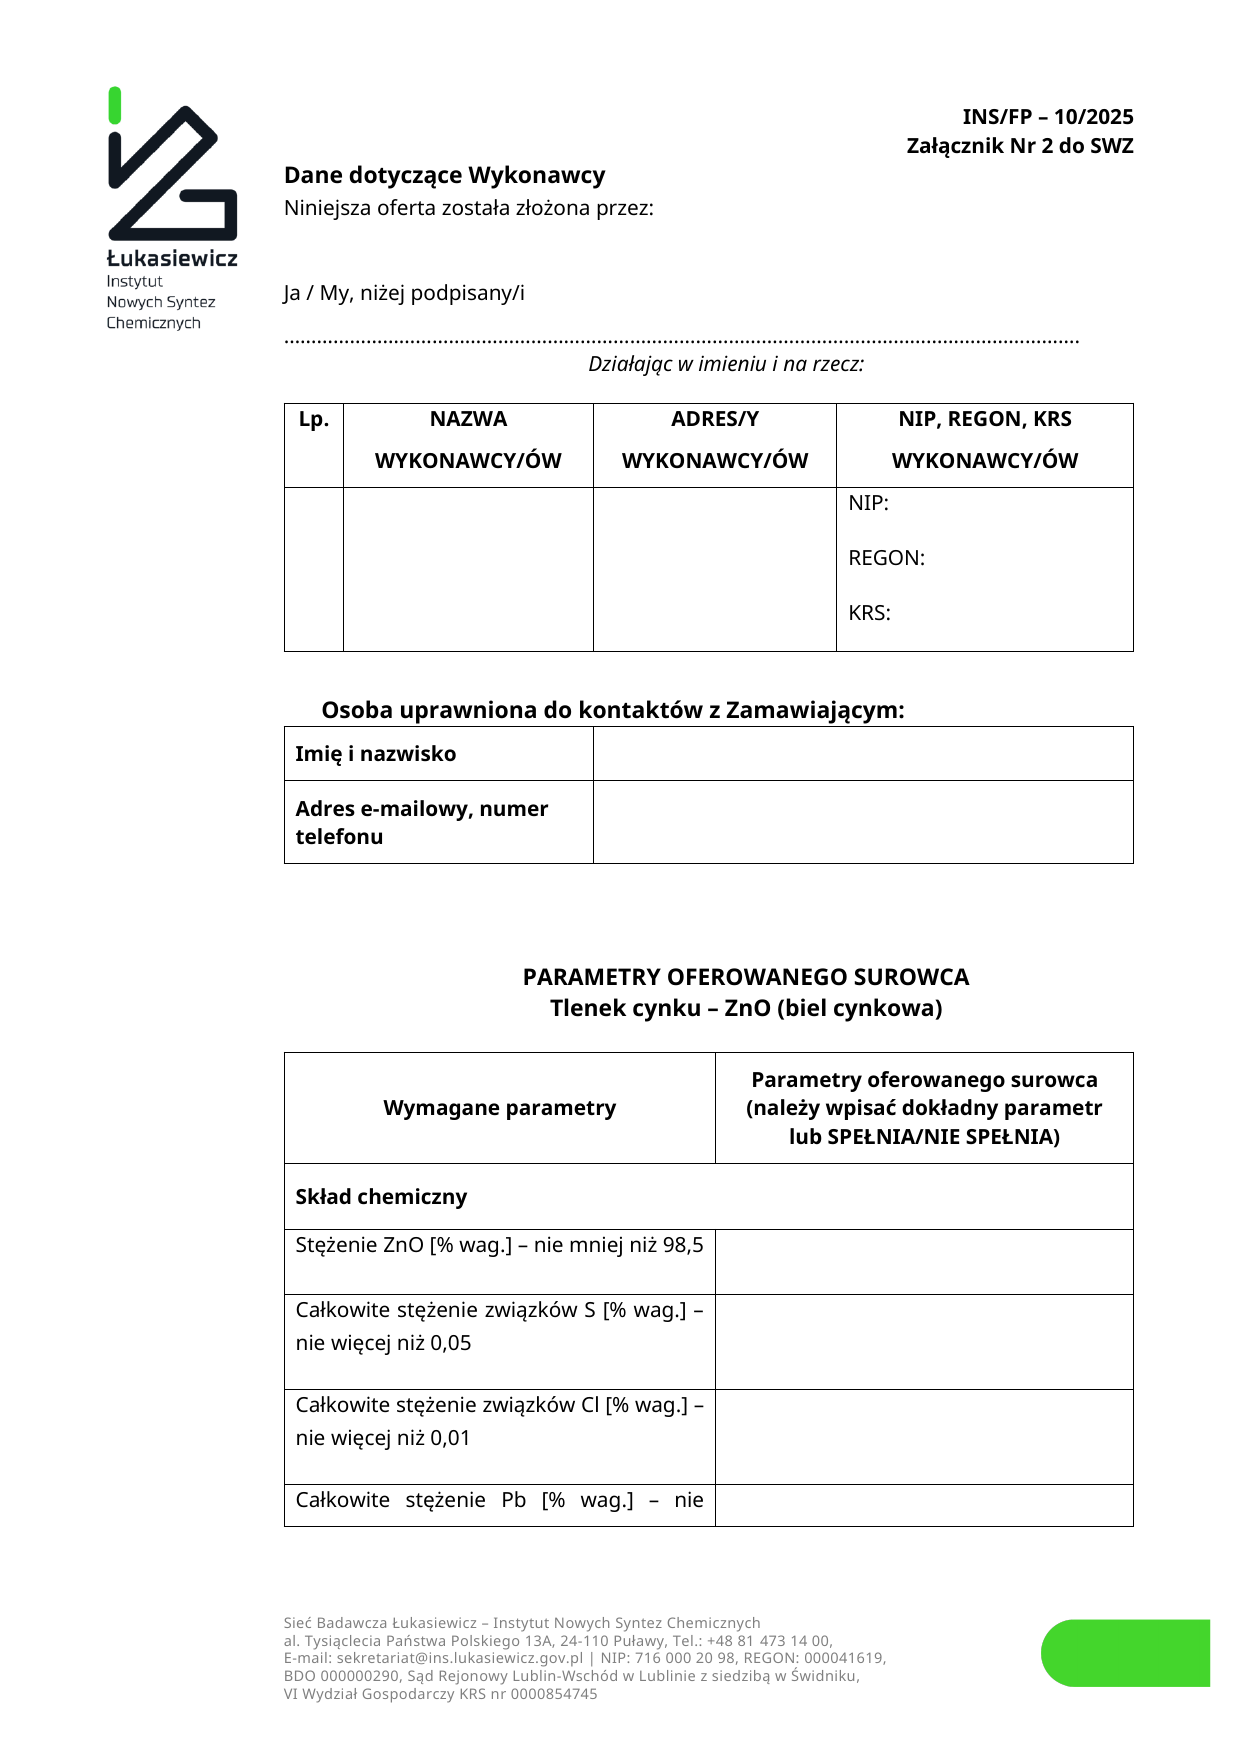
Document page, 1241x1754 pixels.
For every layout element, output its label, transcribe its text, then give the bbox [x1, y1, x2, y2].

table_cell Stężenie ZnO [% wag.] – nie mniej niż 98,5 [285, 1230, 715, 1294]
text Załącznik Nr 2 do SWZ [283, 131, 1134, 159]
text Osoba uprawniona do kontaktów z Zamawiającym: [321, 694, 1134, 726]
text Działając w imieniu i na rzecz: [321, 349, 1134, 378]
table_header Parametry oferowanego surowca (należy wpisać dokładny parametr lub SPEŁNIA/NIE SPEŁNIA) [716, 1053, 1133, 1163]
table_cell [716, 1295, 1133, 1389]
text ………………………………………………………………………………………………………………………………. [283, 321, 1134, 349]
table_header Wymagane parametry [285, 1053, 715, 1163]
table_cell [716, 1390, 1133, 1484]
table_header [594, 727, 1133, 780]
text INS/FP – 10/2025 [283, 102, 1134, 131]
table_cell Adres e-mailowy, numer telefonu [285, 781, 593, 863]
picture [1037, 1615, 1240, 1754]
text Niniejsza oferta została złożona przez: [283, 193, 1134, 221]
table_cell [594, 781, 1133, 863]
text Tlenek cynku – ZnO (biel cynkowa) [358, 992, 1134, 1023]
table_cell Całkowite stężenie związków Cl [% wag.] – nie więcej niż 0,01 [285, 1390, 715, 1484]
table_cell Całkowite stężenie związków S [% wag.] – nie więcej niż 0,05 [285, 1295, 715, 1389]
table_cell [285, 1485, 715, 1526]
table_cell [716, 1485, 1133, 1526]
table_cell [716, 1230, 1133, 1294]
table_cell [285, 488, 343, 651]
table_header Lp. [285, 404, 343, 487]
text Dane dotyczące Wykonawcy [283, 159, 1134, 190]
picture [0, 0, 280, 382]
table_header Imię i nazwisko [285, 727, 593, 780]
table_cell NIP: REGON: KRS: [837, 488, 1133, 651]
table_header NIP, REGON, KRS WYKONAWCY/ÓW [837, 404, 1133, 487]
table_header ADRES/Y WYKONAWCY/ÓW [594, 404, 836, 487]
table_header NAZWA WYKONAWCY/ÓW [344, 404, 593, 487]
text PARAMETRY OFEROWANEGO SUROWCA [358, 961, 1134, 992]
table_cell [594, 488, 836, 651]
table_cell [344, 488, 593, 651]
table_cell Skład chemiczny [285, 1164, 1133, 1229]
text Ja / My, niżej podpisany/i [283, 278, 1134, 307]
